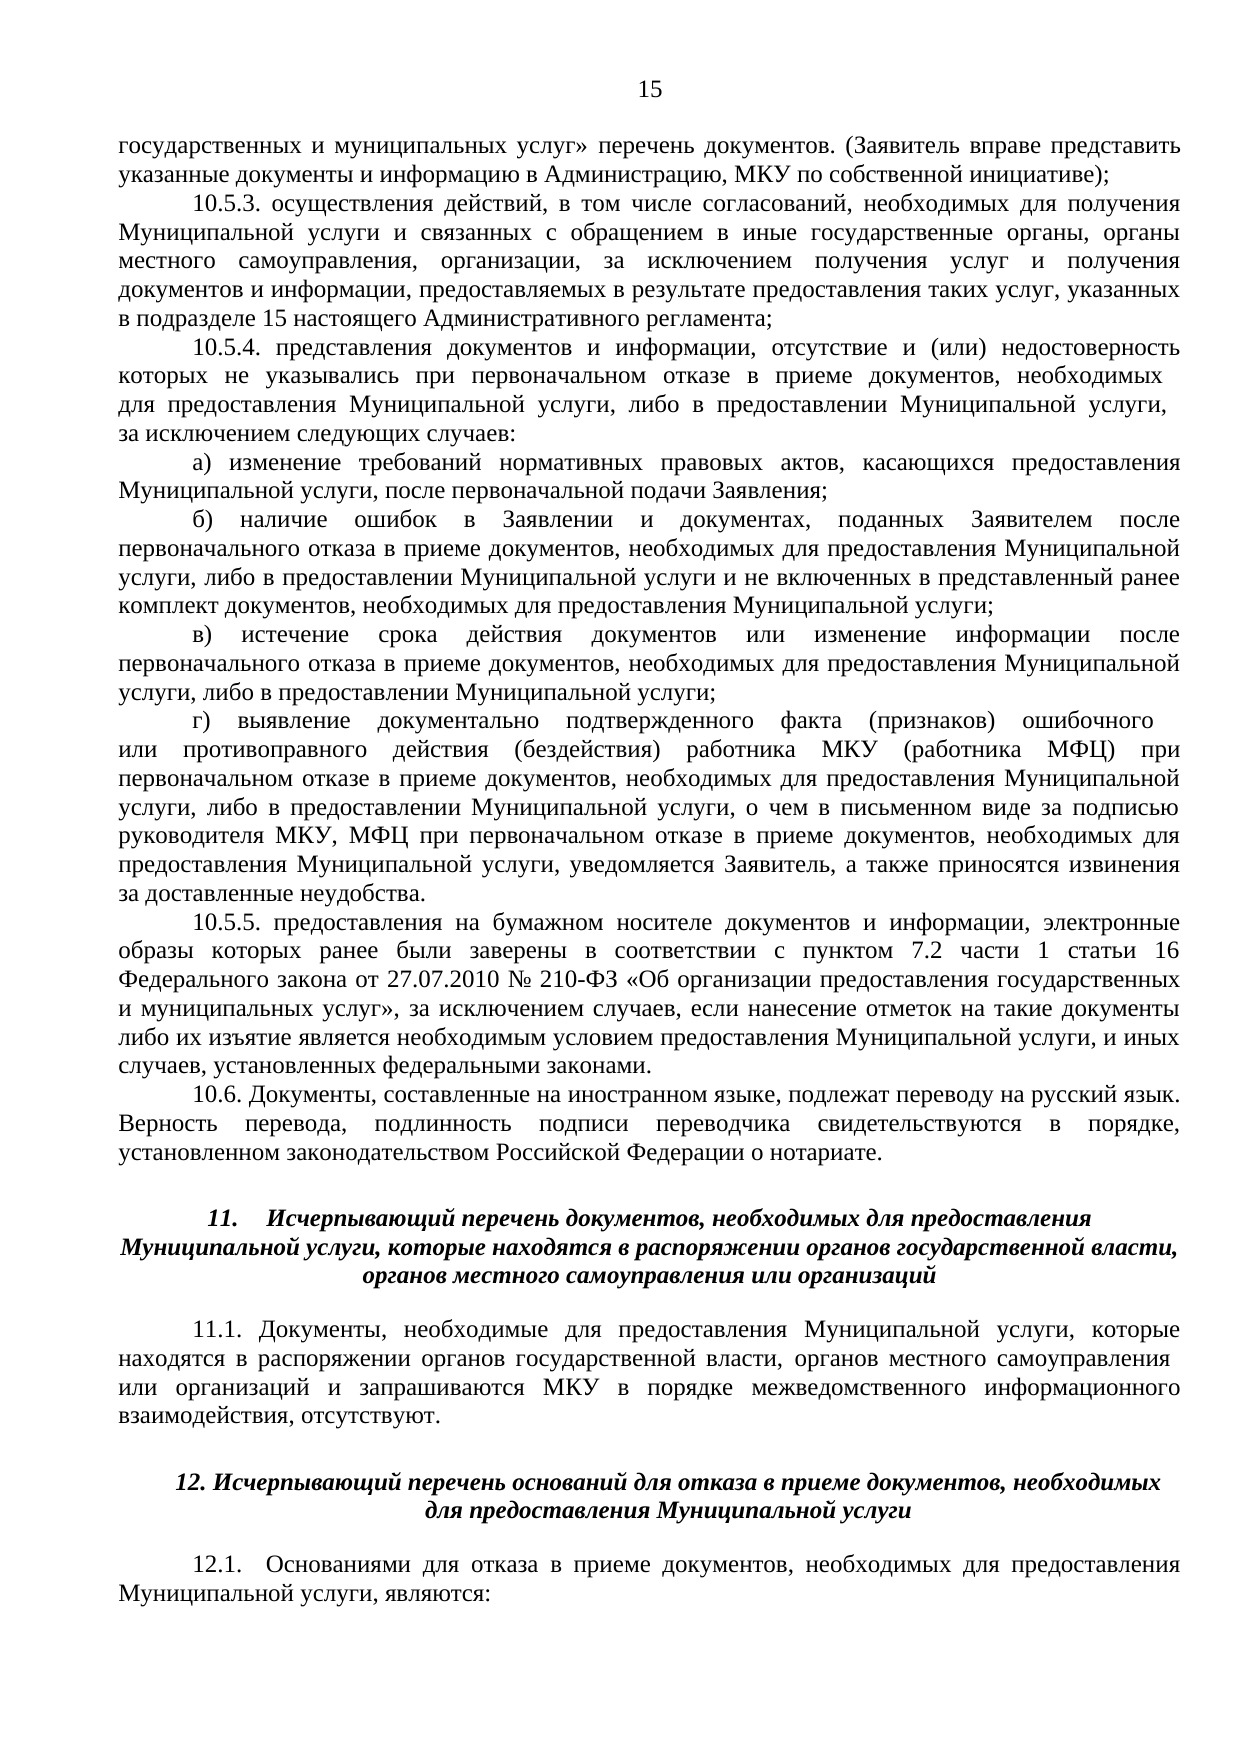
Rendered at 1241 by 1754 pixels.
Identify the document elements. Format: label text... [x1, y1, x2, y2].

text б) наличие ошибок в Заявлении и документах, поданных Заявителем после первоначального отказа в приеме документов, необходимых для предоставления Муниципальной услуги, либо в предоставлении Муниципальной услуги и не включенных в представленный ранее комплект документов, необходимых для предоставления Муниципальной услуги; [118, 504, 1181, 619]
text г) выявление документально подтвержденного факта (признаков) ошибочного или противоправного действия (бездействия) работника МКУ (работника МФЦ) при первоначальном отказе в приеме документов, необходимых для предоставления Муниципальной услуги, либо в предоставлении Муниципальной услуги, о чем в письменном виде за подписью руководителя МКУ, МФЦ при первоначальном отказе в приеме документов, необходимых для предоставления Муниципальной услуги, уведомляется Заявитель, а также приносятся извинения за доставленные неудобства. [118, 706, 1181, 907]
list 11. Исчерпывающий перечень документов, необходимых для предоставления Муниципальной услуги, которые находятся в распоряжении органов государственной власти, органов местного самоуправления или организаций [118, 1203, 1181, 1289]
list 12.1. Основаниями для отказа в приеме документов, необходимых для предоставления Муниципальной услуги, являются: [118, 1549, 1181, 1607]
list 11.1. Документы, необходимые для предоставления Муниципальной услуги, которые находятся в распоряжении органов государственной власти, органов местного самоуправления или организаций и запрашиваются МКУ в порядке межведомственного информационного взаимодействия, отсутствуют. [118, 1314, 1181, 1429]
text 10.5.5. предоставления на бумажном носителе документов и информации, электронные образы которых ранее были заверены в соответствии с пунктом 7.2 части 1 статьи 16 Федерального закона от 27.07.2010 № 210-ФЗ «Об организации предоставления государственных и муниципальных услуг», за исключением случаев, если нанесение отметок на такие документы либо их изъятие является необходимым условием предоставления Муниципальной услуги, и иных случаев, установленных федеральными законами. [118, 907, 1181, 1079]
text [118, 131, 1181, 188]
list 10.5.4. представления документов и информации, отсутствие и (или) недостоверность которых не указывались при первоначальном отказе в приеме документов, необходимых для предоставления Муниципальной услуги, либо в предоставлении Муниципальной услуги, за исключением следующих случаев: [118, 332, 1181, 447]
text 10.6. Документы, составленные на иностранном языке, подлежат переводу на русский язык. Верность перевода, подлинность подписи переводчика свидетельствуются в порядке, установленном законодательством Российской Федерации о нотариате. [118, 1079, 1181, 1166]
text а) изменение требований нормативных правовых актов, касающихся предоставления Муниципальной услуги, после первоначальной подачи Заявления; [118, 447, 1181, 504]
text в) истечение срока действия документов или изменение информации после первоначального отказа в приеме документов, необходимых для предоставления Муниципальной услуги, либо в предоставлении Муниципальной услуги; [118, 619, 1181, 706]
text 10.5.3. осуществления действий, в том числе согласований, необходимых для получения Муниципальной услуги и связанных с обращением в иные государственные органы, органы местного самоуправления, организации, за исключением получения услуг и получения документов и информации, предоставляемых в результате предоставления таких услуг, указанных в подразделе 15 настоящего Административного регламента; [118, 188, 1181, 332]
list 12. Исчерпывающий перечень оснований для отказа в приеме документов, необходимых для предоставления Муниципальной услуги [156, 1467, 1181, 1524]
